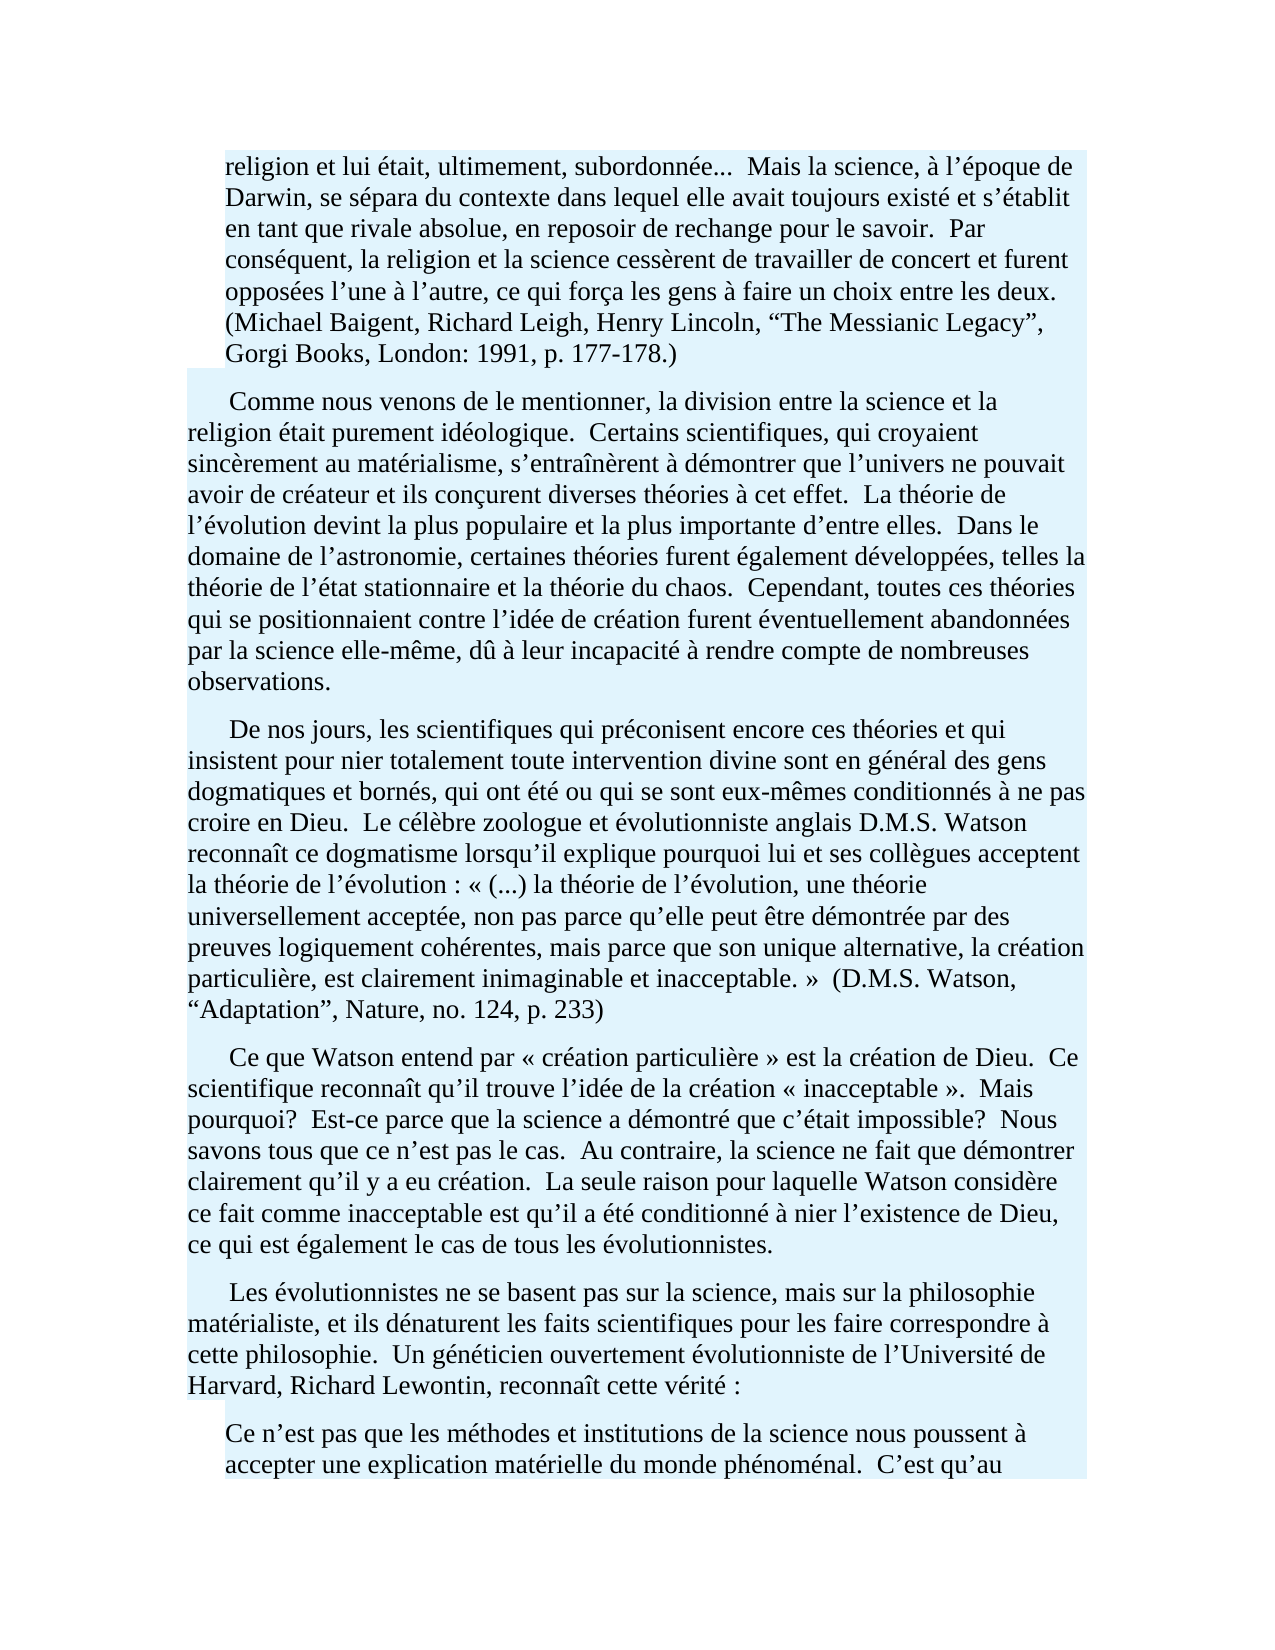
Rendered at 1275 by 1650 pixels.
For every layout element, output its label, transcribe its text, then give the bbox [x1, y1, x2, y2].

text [225, 150, 1087, 368]
text Comme nous venons de le mentionner, la division entre la science et la religion était purement idéologique. Certains scientifiques, qui croyaient sincèrement au matérialisme, s’entraînèrent à démontrer que l’univers ne pouvait avoir de créateur et ils conçurent diverses théories à cet effet. La théorie de l’évolution devint la plus populaire et la plus importante d’entre elles. Dans le domaine de l’astronomie, certaines théories furent également développées, telles la théorie de l’état stationnaire et la théorie du chaos. Cependant, toutes ces théories qui se positionnaient contre l’idée de création furent éventuellement abandonnées par la science elle-même, dû à leur incapacité à rendre compte de nombreuses observations. [187, 385, 1087, 696]
text De nos jours, les scientifiques qui préconisent encore ces théories et qui insistent pour nier totalement toute intervention divine sont en général des gens dogmatiques et bornés, qui ont été ou qui se sont eux-mêmes conditionnés à ne pas croire en Dieu. Le célèbre zoologue et évolutionniste anglais D.M.S. Watson reconnaît ce dogmatisme lorsqu’il explique pourquoi lui et ses collègues acceptent la théorie de l’évolution : « (...) la théorie de l’évolution, une théorie universellement acceptée, non pas parce qu’elle peut être démontrée par des preuves logiquement cohérentes, mais parce que son unique alternative, la création particulière, est clairement inimaginable et inacceptable. » (D.M.S. Watson, “Adaptation”, Nature, no. 124, p. 233) [187, 713, 1087, 1024]
text Ce que Watson entend par « création particulière » est la création de Dieu. Ce scientifique reconnaît qu’il trouve l’idée de la création « inacceptable ». Mais pourquoi? Est-ce parce que la science a démontré que c’était impossible? Nous savons tous que ce n’est pas le cas. Au contraire, la science ne fait que démontrer clairement qu’il y a eu création. La seule raison pour laquelle Watson considère ce fait comme inacceptable est qu’il a été conditionné à nier l’existence de Dieu, ce qui est également le cas de tous les évolutionnistes. [187, 1041, 1087, 1259]
text Les évolutionnistes ne se basent pas sur la science, mais sur la philosophie matérialiste, et ils dénaturent les faits scientifiques pour les faire correspondre à cette philosophie. Un généticien ouvertement évolutionniste de l’Université de Harvard, Richard Lewontin, reconnaît cette vérité : [187, 1276, 1087, 1400]
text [225, 1417, 1087, 1479]
